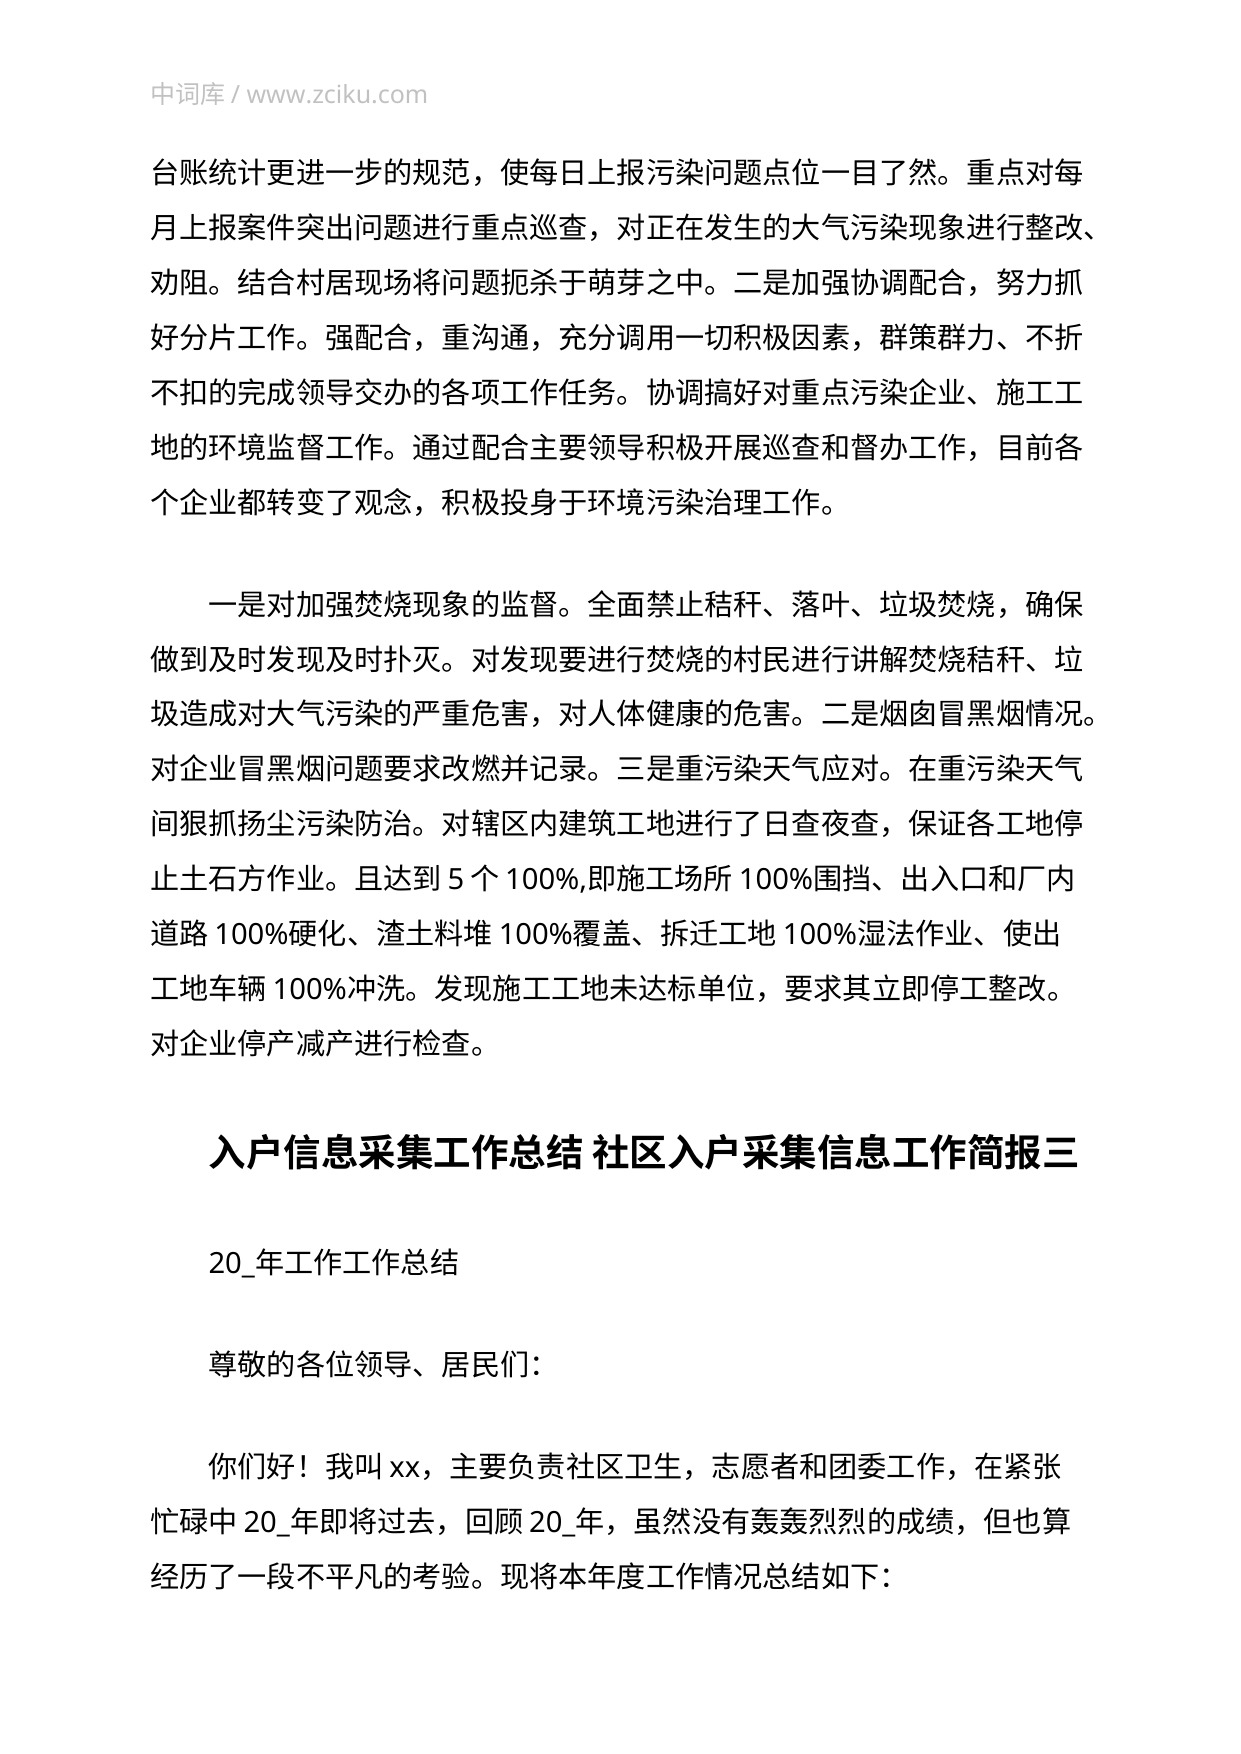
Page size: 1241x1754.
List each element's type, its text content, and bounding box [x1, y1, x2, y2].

text 一是对加强焚烧现象的监督。全面禁止秸秆、落叶、垃圾焚烧，确保做到及时发现及时扑灭。对发现要进行焚烧的村民进行讲解焚烧秸秆、垃圾造成对大气污染的严重危害，对人体健康的危害。二是烟囱冒黑烟情况。对企业冒黑烟问题要求改燃并记录。三是重污染天气应对。在重污染天气间狠抓扬尘污染防治。对辖区内建筑工地进行了日查夜查，保证各工地停止土石方作业。且达到5个100%,即施工场所100%围挡、出入口和厂内道路100%硬化、渣土料堆100%覆盖、拆迁工地100%湿法作业、使出工地车辆100%冲洗。发现施工工地未达标单位，要求其立即停工整改。对企业停产减产进行检查。 [150, 581, 1090, 1063]
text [150, 150, 1090, 522]
text 20_年工作工作总结 [150, 1240, 1090, 1282]
text 入户信息采集工作总结 社区入户采集信息工作简报三 [150, 1122, 1090, 1177]
text 你们好！我叫xx，主要负责社区卫生，志愿者和团委工作，在紧张忙碌中20_年即将过去，回顾20_年，虽然没有轰轰烈烈的成绩，但也算经历了一段不平凡的考验。现将本年度工作情况总结如下： [150, 1443, 1090, 1596]
text 尊敬的各位领导、居民们： [150, 1342, 1090, 1384]
